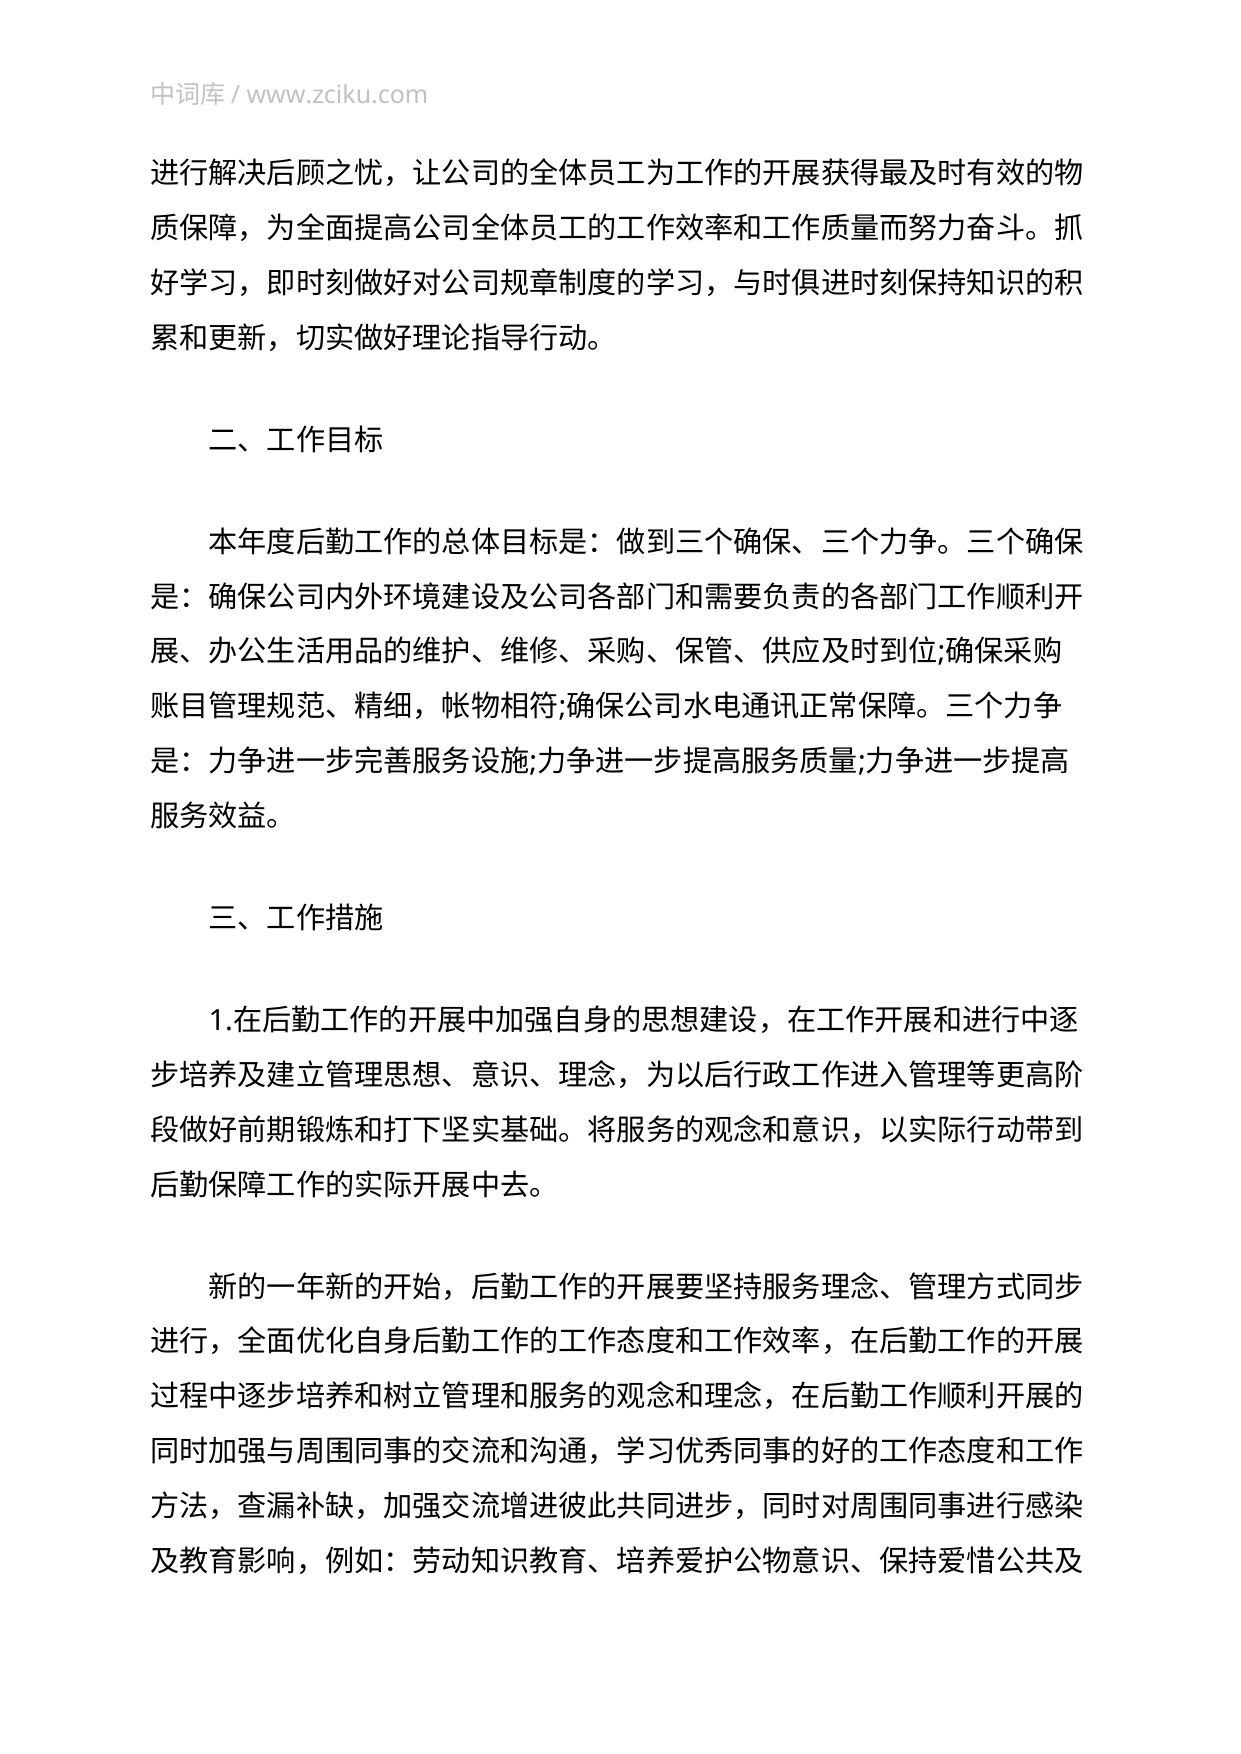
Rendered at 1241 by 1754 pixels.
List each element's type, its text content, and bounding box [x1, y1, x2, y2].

text 三、工作措施 [150, 895, 1090, 937]
text 本年度后勤工作的总体目标是：做到三个确保、三个力争。三个确保是：确保公司内外环境建设及公司各部门和需要负责的各部门工作顺利开展、办公生活用品的维护、维修、采购、保管、供应及时到位;确保采购账目管理规范、精细，帐物相符;确保公司水电通讯正常保障。三个力争是：力争进一步完善服务设施;力争进一步提高服务质量;力争进一步提高服务效益。 [150, 518, 1090, 835]
text 二、工作目标 [150, 416, 1090, 459]
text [150, 1263, 1090, 1580]
text 1.在后勤工作的开展中加强自身的思想建设，在工作开展和进行中逐步培养及建立管理思想、意识、理念，为以后行政工作进入管理等更高阶段做好前期锻炼和打下坚实基础。将服务的观念和意识，以实际行动带到后勤保障工作的实际开展中去。 [150, 997, 1090, 1204]
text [150, 150, 1090, 357]
